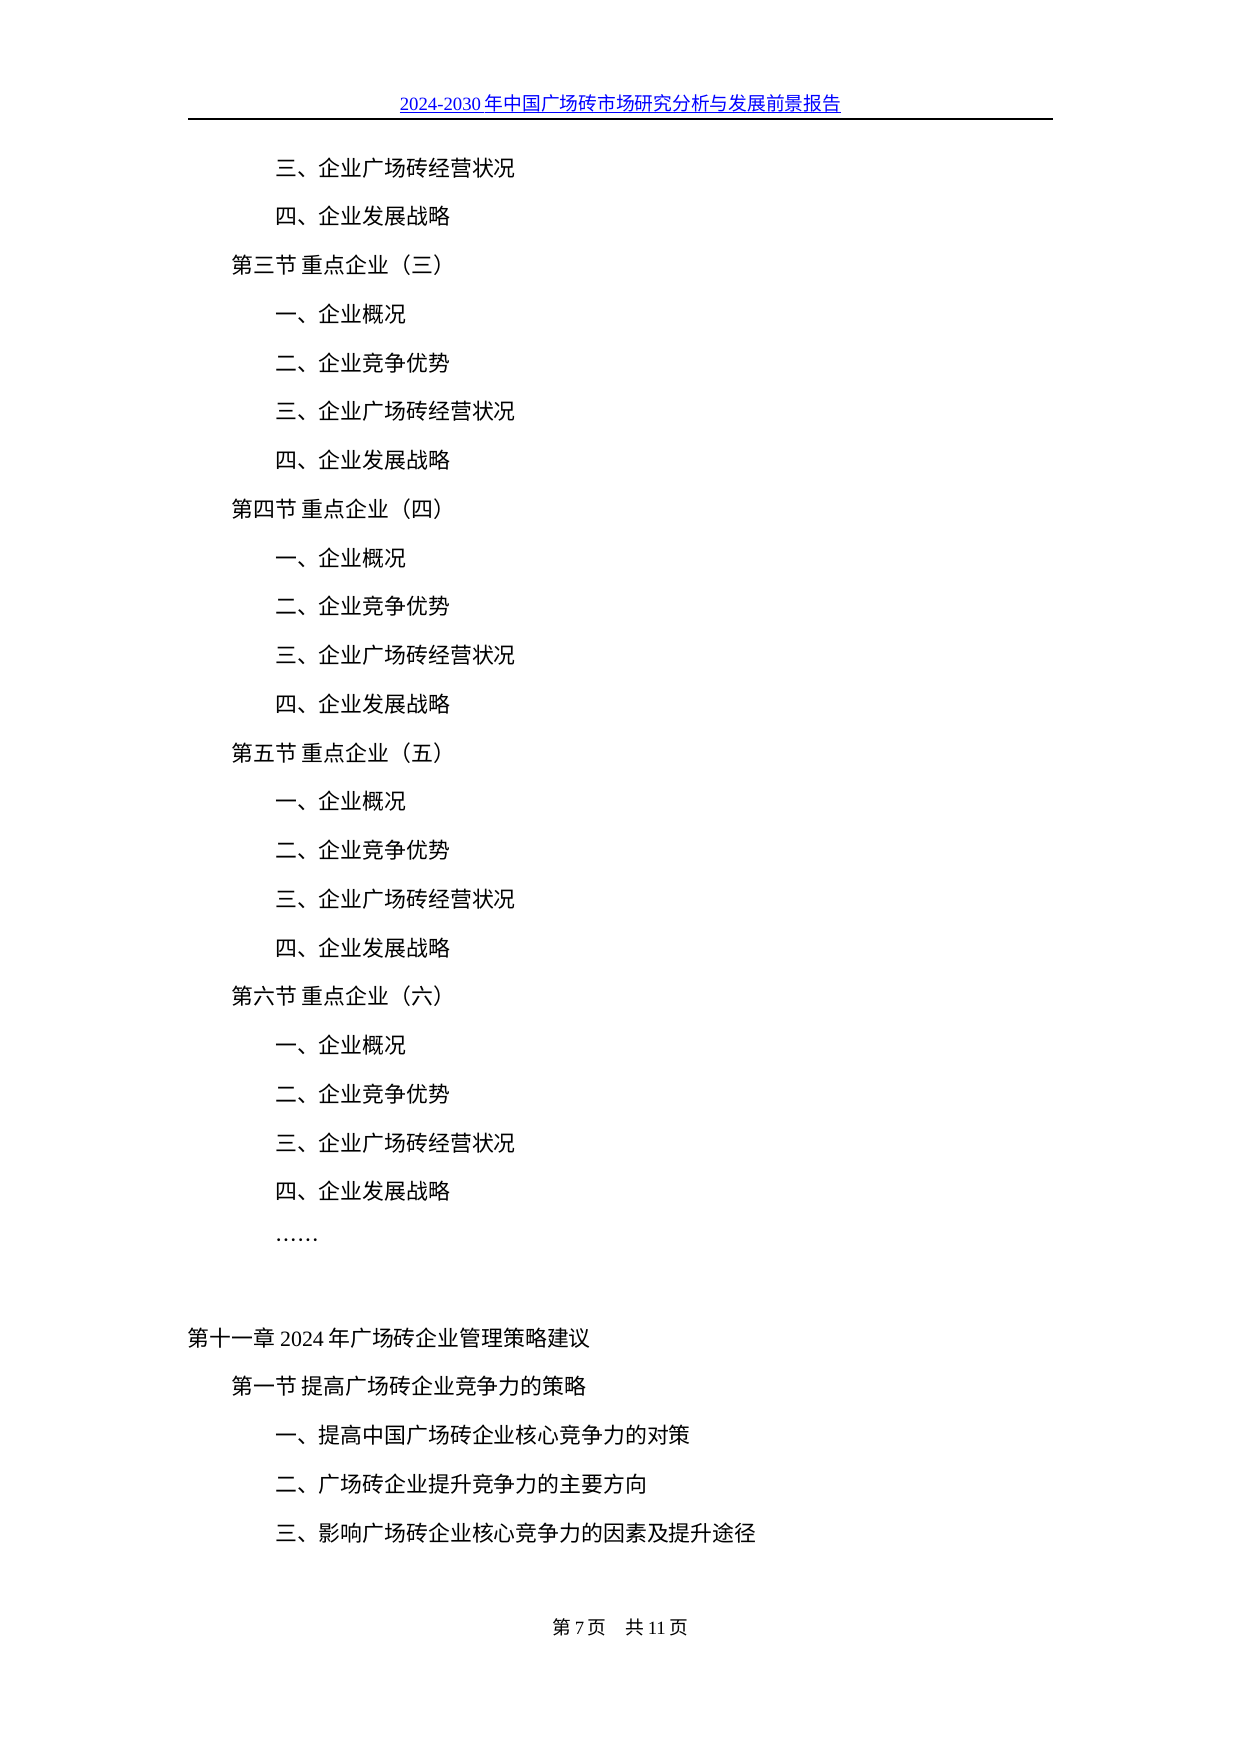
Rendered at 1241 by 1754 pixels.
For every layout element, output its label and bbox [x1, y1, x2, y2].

text [187, 150, 1053, 1548]
